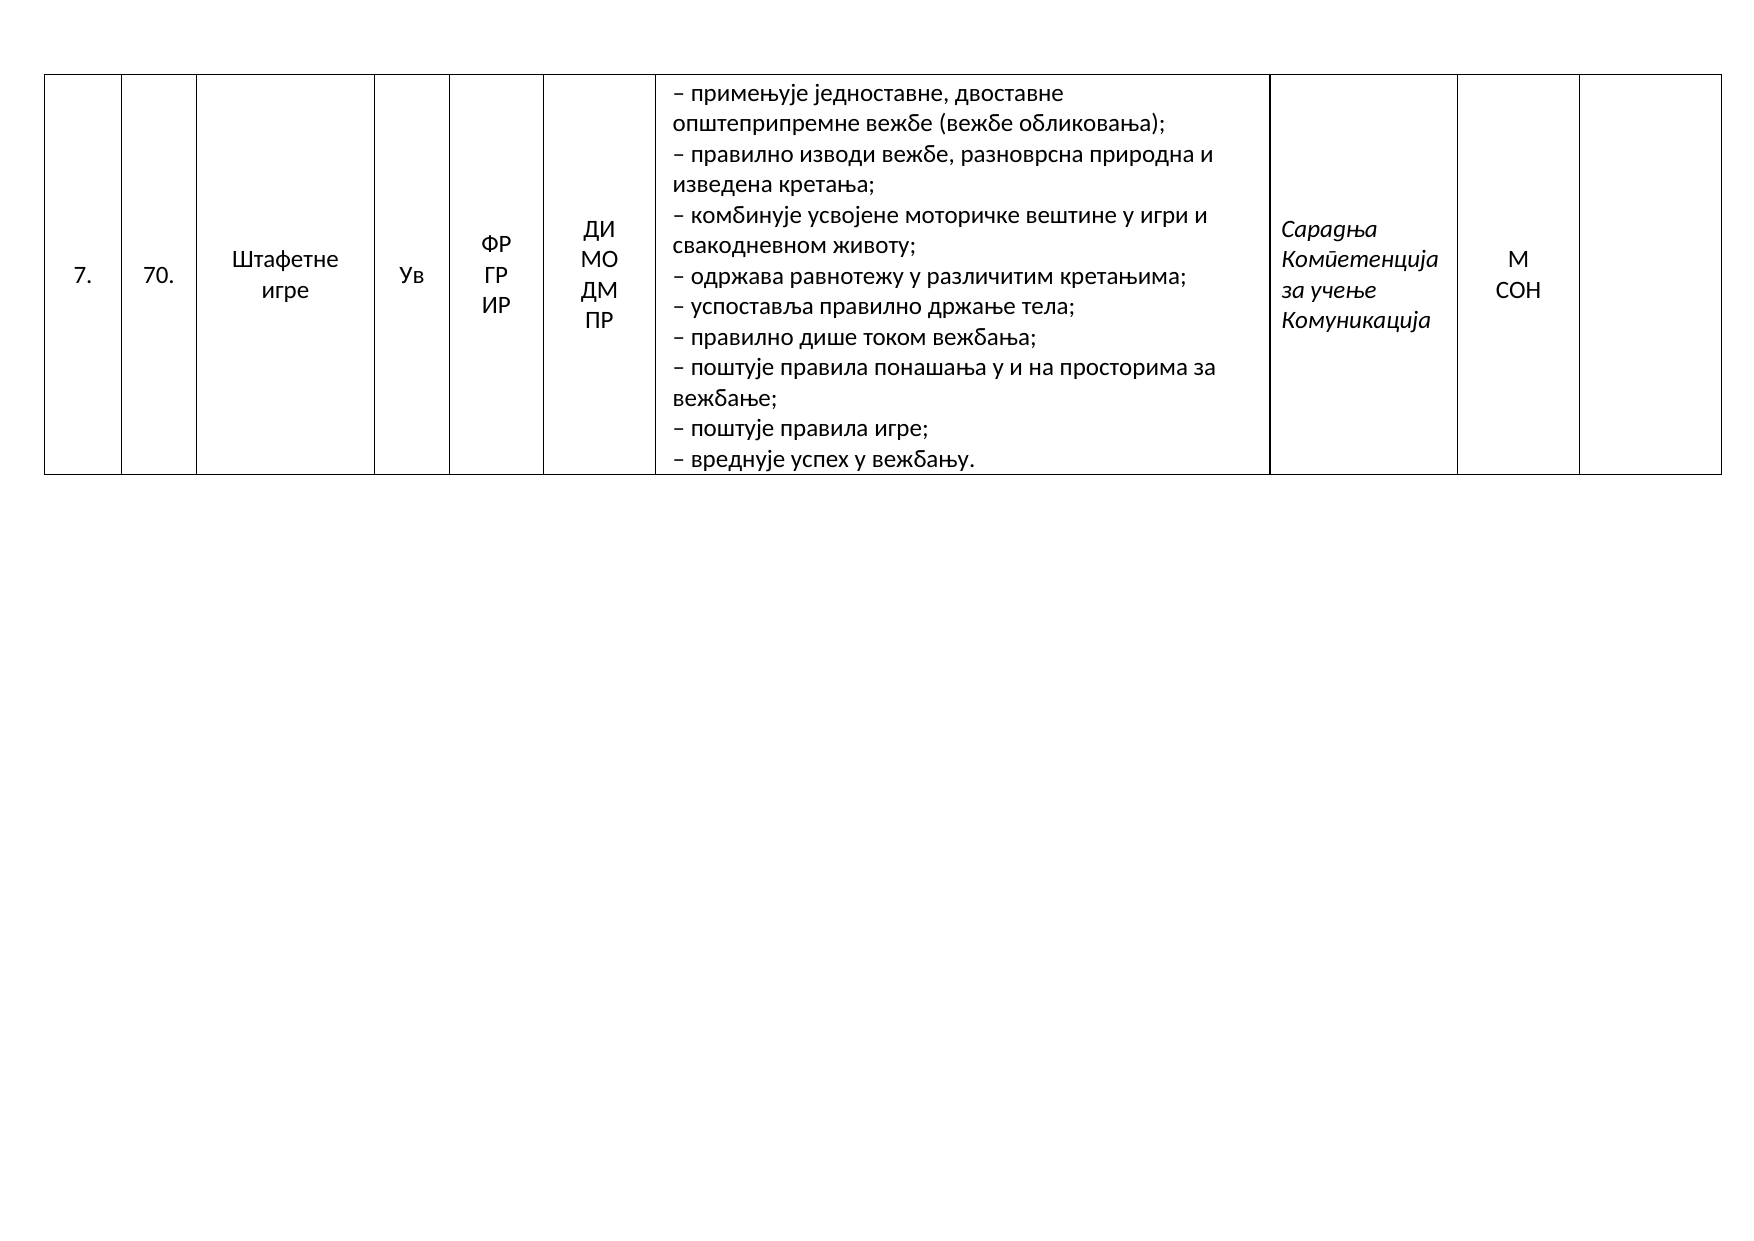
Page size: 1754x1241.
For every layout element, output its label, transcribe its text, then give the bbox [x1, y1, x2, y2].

table_cell 7. [45, 75, 121, 473]
table_cell М СОН [1458, 75, 1579, 473]
table_cell ФР ГР ИР [450, 75, 543, 473]
table_cell Ув [375, 75, 449, 473]
table_cell Сарадња Компетенција за учење Комуникација [1271, 75, 1457, 473]
table_cell Штафетне игре [197, 75, 374, 473]
table_cell [1580, 75, 1721, 473]
table_cell ДИ МО ДМ ПР [544, 75, 655, 473]
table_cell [656, 75, 1269, 473]
table_cell 70. [122, 75, 196, 473]
